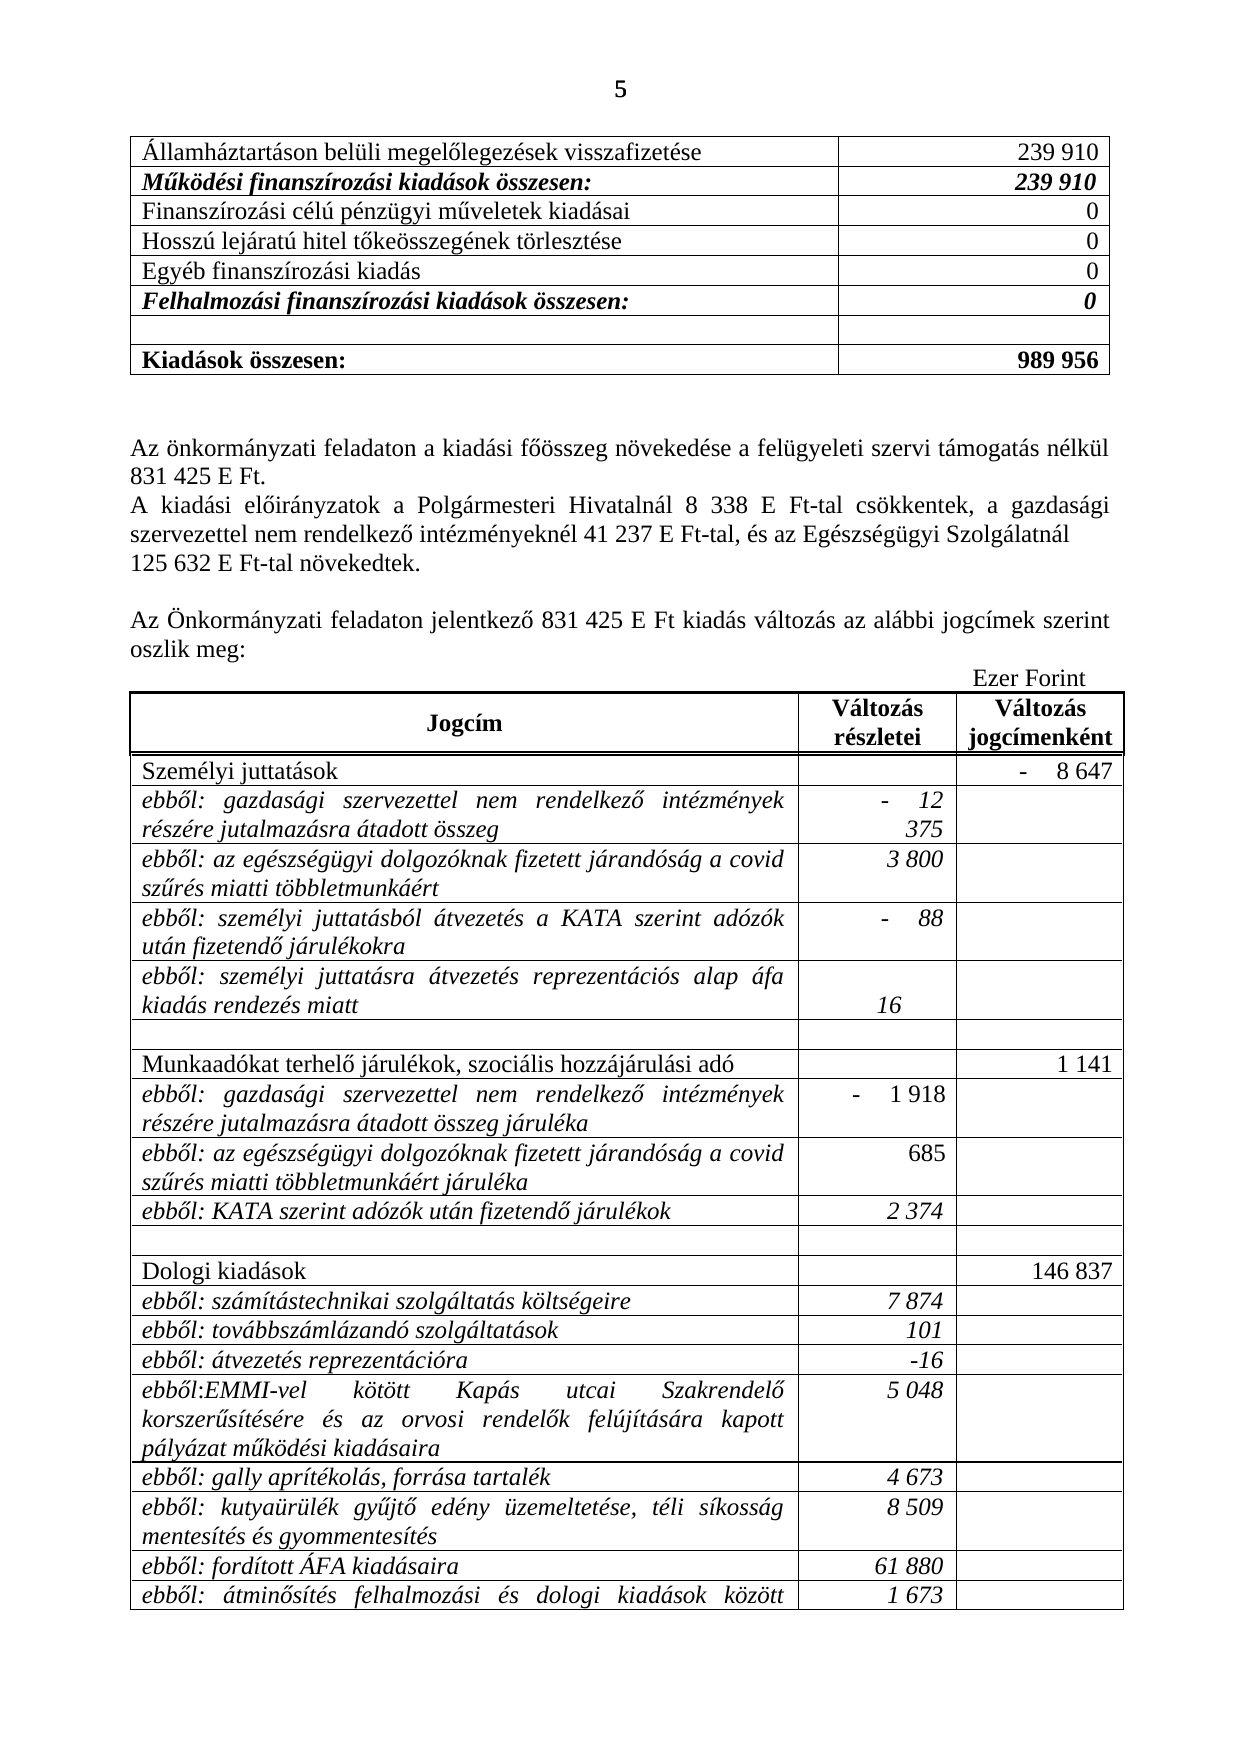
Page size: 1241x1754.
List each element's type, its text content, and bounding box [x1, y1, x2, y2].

table_cell [957, 843, 1123, 902]
table_cell [957, 960, 1123, 1019]
table_cell [957, 1078, 1123, 1137]
table_cell [799, 1050, 956, 1078]
table_cell ebből: gazdasági szervezettel nem rendelkező intézmények részére jutalmazásra átadott összeg [131, 786, 798, 843]
table_cell 101 [799, 1316, 956, 1344]
table_cell Személyi juttatások [131, 755, 798, 784]
table_cell 7 874 [799, 1286, 956, 1314]
table_cell [957, 1137, 1123, 1195]
table_header Változás jogcímenként [957, 694, 1123, 751]
table_cell [957, 785, 1123, 843]
table_cell 0 [839, 256, 1109, 285]
table_cell [839, 316, 1109, 344]
table_cell ebből: továbbszámlázandó szolgáltatások [131, 1316, 798, 1344]
table_cell [957, 1344, 1123, 1374]
table_cell 88 [799, 903, 956, 960]
table_cell Dologi kiadások [131, 1256, 798, 1285]
table_cell 1 673 [799, 1581, 956, 1609]
table_cell 239 910 [839, 137, 1109, 166]
table_cell 0 [839, 196, 1109, 225]
table_cell [131, 316, 838, 344]
table_cell 146 837 [957, 1255, 1123, 1285]
table_cell ebből: személyi juttatásra átvezetés reprezentációs alap áfa kiadás rendezés miatt [131, 961, 798, 1019]
table_cell [799, 756, 956, 784]
text Az önkormányzati feladaton a kiadási főösszeg növekedése a felügyeleti szervi támogatás nélkül 831 425 E Ft. [130, 433, 1110, 490]
table_cell Finanszírozási célú pénzügyi műveletek kiadásai [131, 196, 838, 225]
table_cell -16 [799, 1345, 956, 1374]
table_cell 5 048 [799, 1375, 956, 1461]
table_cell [131, 1581, 798, 1609]
text Ezer Forint [130, 663, 1110, 691]
table_cell Működési finanszírozási kiadások összesen: [131, 167, 838, 195]
table_cell 685 [799, 1138, 956, 1195]
table_cell 2 374 [799, 1196, 956, 1225]
table_cell [799, 1020, 956, 1048]
table_cell 989 956 [839, 345, 1109, 374]
table_cell [957, 1315, 1123, 1344]
table_cell [957, 1491, 1123, 1550]
text Az Önkormányzati feladaton jelentkező 831 425 E Ft kiadás változás az alábbi jogcímek szerint oszlik meg: [130, 605, 1110, 663]
table_cell ebből: az egészségügyi dolgozóknak fizetett járandóság a covid szűrés miatti többletmunkáért járuléka [131, 1138, 798, 1195]
table_cell ebből: gally aprítékolás, forrása tartalék [131, 1462, 798, 1491]
table_cell 8 647 [957, 753, 1123, 784]
table_cell 1 918 [799, 1079, 956, 1137]
table_cell Felhalmozási finanszírozási kiadások összesen: [131, 286, 838, 314]
table_cell 8 509 [799, 1492, 956, 1550]
table_cell [957, 1461, 1123, 1491]
table_cell 3 800 [799, 844, 956, 902]
table_cell [957, 1225, 1123, 1255]
text A kiadási előirányzatok a Polgármesteri Hivatalnál 8 338 E Ft-tal csökkentek, a gazdasági szervezettel nem rendelkező intézményeknél 41 237 E Ft-tal, és az Egészségügyi Szolgálatnál 125 632 E Ft-tal növekedtek. [130, 490, 1110, 576]
table_cell [957, 1550, 1123, 1579]
table_cell 4 673 [799, 1463, 956, 1491]
table_cell [957, 1285, 1123, 1314]
table_cell [957, 1019, 1123, 1048]
table_cell Államháztartáson belüli megelőlegezések visszafizetése [131, 137, 838, 166]
table_cell ebből: gazdasági szervezettel nem rendelkező intézmények részére jutalmazásra átadott összeg járuléka [131, 1079, 798, 1137]
table_cell [957, 1374, 1123, 1461]
table_cell 12 375 [799, 786, 956, 843]
table_cell 0 [839, 226, 1109, 255]
table_cell [799, 1226, 956, 1255]
table_cell Munkaadókat terhelő járulékok, szociális hozzájárulási adó [131, 1050, 798, 1078]
table_cell ebből: átvezetés reprezentációra [131, 1345, 798, 1374]
table_cell ebből: kutyaürülék gyűjtő edény üzemeltetése, téli síkosság mentesítés és gyommentesítés [131, 1492, 798, 1550]
table_cell 61 880 [799, 1551, 956, 1579]
table_cell 1 141 [957, 1049, 1123, 1078]
table_cell Kiadások összesen: [131, 345, 838, 374]
table_header Jogcím [131, 694, 798, 751]
table_header Változás részletei [799, 694, 956, 751]
table_cell Egyéb finanszírozási kiadás [131, 256, 838, 285]
table_cell [957, 1580, 1123, 1609]
table_cell [799, 1256, 956, 1285]
table_cell Hosszú lejáratú hitel tőkeösszegének törlesztése [131, 226, 838, 255]
table_cell [957, 902, 1123, 960]
table_cell ebből: személyi juttatásból átvezetés a KATA szerint adózók után fizetendő járulékokra [131, 903, 798, 960]
table_cell 239 910 [839, 167, 1109, 195]
table_cell [957, 1195, 1123, 1225]
table_cell ebből: az egészségügyi dolgozóknak fizetett járandóság a covid szűrés miatti többletmunkáért [131, 844, 798, 902]
table_cell [131, 1226, 798, 1255]
table_cell [131, 1020, 798, 1048]
table_cell ebből:EMMI-vel kötött Kapás utcai Szakrendelő korszerűsítésére és az orvosi rendelők felújítására kapott pályázat működési kiadásaira [131, 1375, 798, 1461]
table_cell 16 [799, 961, 956, 1019]
table_cell 0 [839, 286, 1109, 314]
table_cell ebből: KATA szerint adózók után fizetendő járulékok [131, 1196, 798, 1225]
table_cell ebből: számítástechnikai szolgáltatás költségeire [131, 1286, 798, 1314]
table_cell ebből: fordított ÁFA kiadásaira [131, 1551, 798, 1579]
